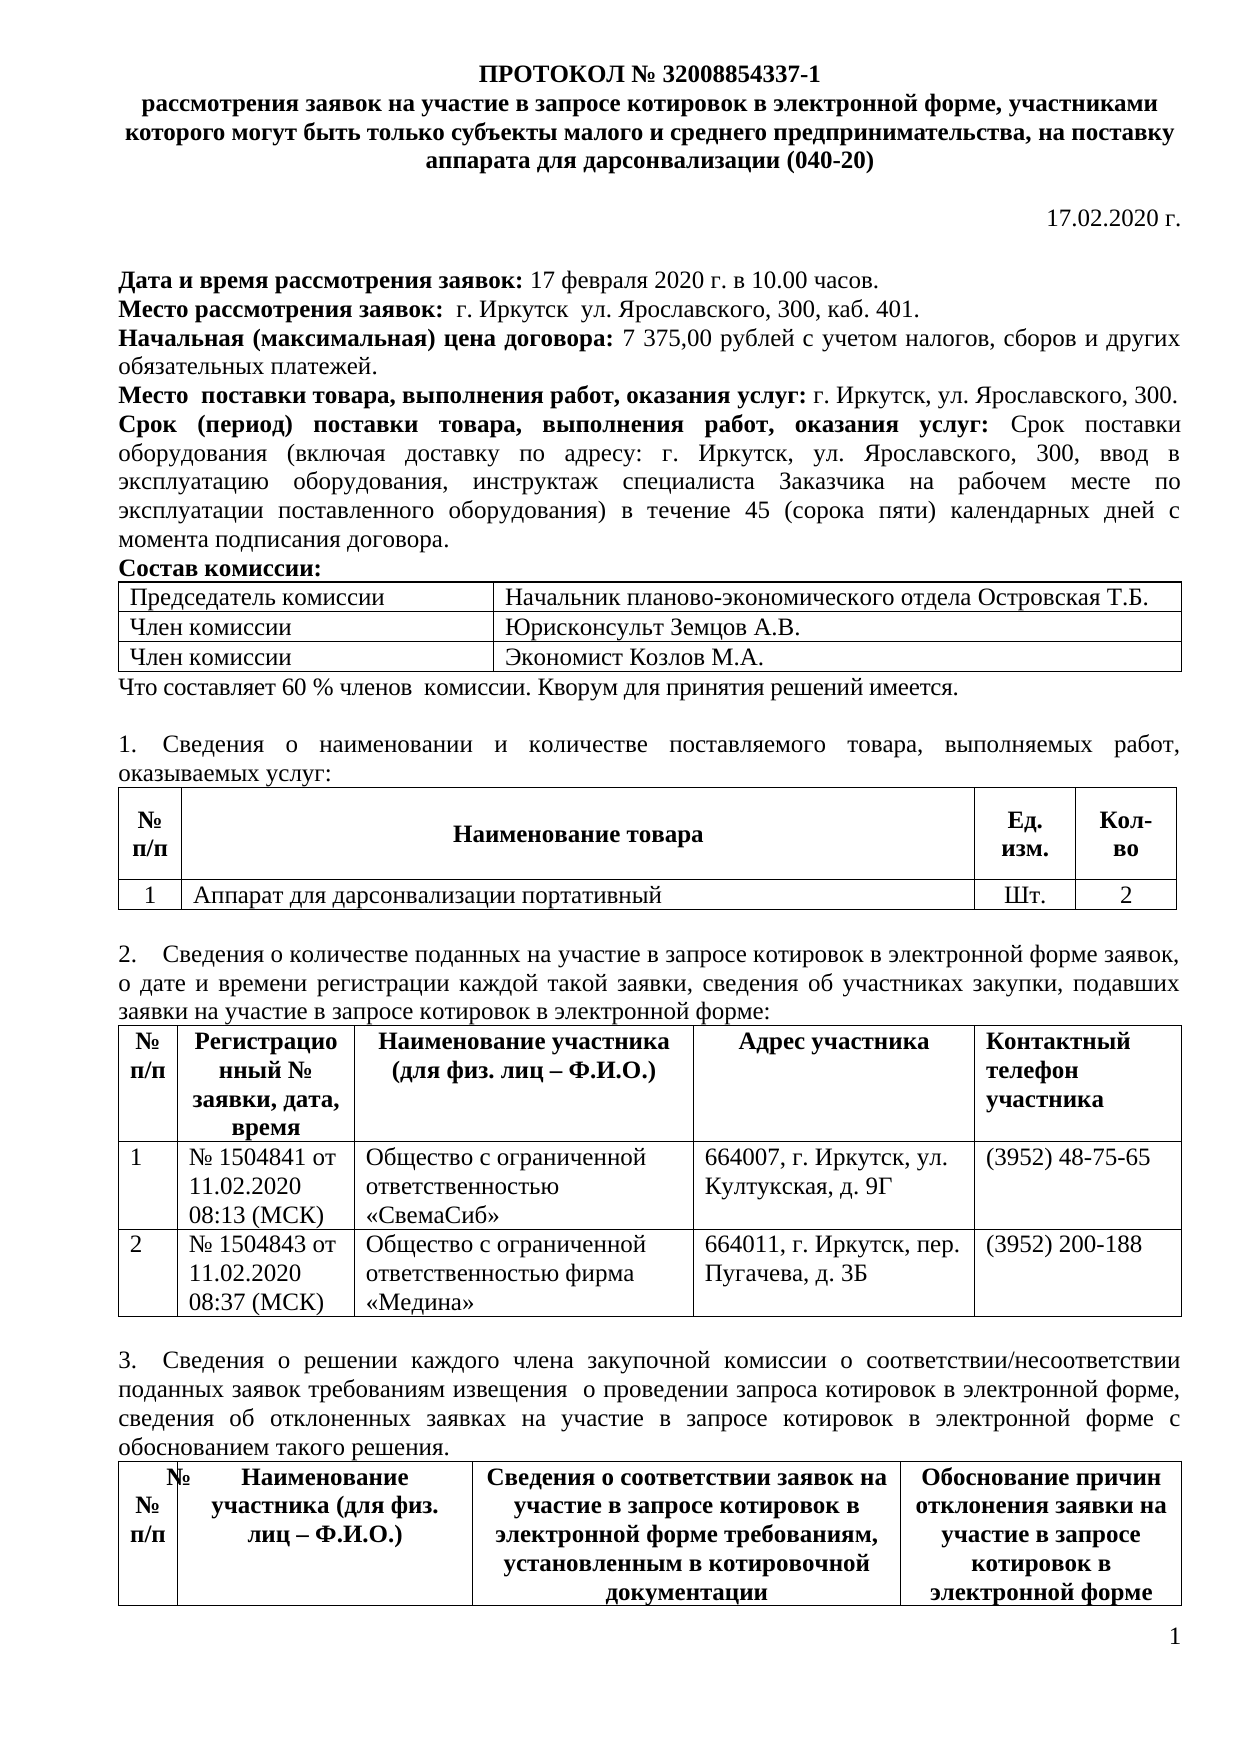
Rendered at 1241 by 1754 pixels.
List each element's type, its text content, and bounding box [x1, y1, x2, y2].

table_cell Юрисконсульт Земцов А.В. [494, 612, 1181, 641]
table_cell Шт. [975, 880, 1075, 909]
table_cell Аппарат для дарсонвализации портативный [182, 880, 974, 909]
table_header Адрес участника [694, 1026, 974, 1141]
table_header №№ п/п [119, 1462, 177, 1605]
title ПРОТОКОЛ № 32008854337-1 [118, 59, 1181, 88]
table_cell Член комиссии [119, 612, 493, 641]
table_cell 664011, г. Иркутск, пер. Пугачева, д. 3Б [694, 1230, 974, 1316]
text Место рассмотрения заявок: г. Иркутск ул. Ярославского, 300, каб. 401. [118, 294, 1181, 323]
table_cell 1 [119, 880, 181, 909]
table_cell 2 [119, 1230, 177, 1316]
text Что составляет 60 % членов комиссии. Кворум для принятия решений имеется. [118, 672, 1181, 701]
table_header Начальник планово-экономического отдела Островская Т.Б. [494, 583, 1181, 611]
title 17.02.2020 г. [118, 203, 1181, 232]
list Сведения о решении каждого члена закупочной комиссии о соответствии/несоответствии поданных заявок требованиям извещения о проведении запроса котировок в электронной форме, сведения об отклоненных заявках на участие в запросе котировок в электронной форме с обоснованием такого решения. [118, 1346, 1181, 1461]
table_header Наименование товара [182, 788, 974, 879]
text Начальная (максимальная) цена договора: 7 375,00 рублей с учетом налогов, сборов и других обязательных платежей. [118, 323, 1181, 380]
table_cell Общество с ограниченной ответственностью «СвемаСиб» [355, 1142, 693, 1228]
table_header Регистрационный № заявки, дата, время [178, 1026, 354, 1141]
table_header Сведения о соответствии заявок на участие в запросе котировок в электронной форме требованиям, установленным в котировочной документации [473, 1462, 900, 1605]
text Место поставки товара, выполнения работ, оказания услуг: г. Иркутск, ул. Ярославского, 300. [118, 380, 1181, 409]
table_cell (3952) 200-188 [975, 1230, 1181, 1316]
table_cell 1 [119, 1142, 177, 1228]
table_cell Общество с ограниченной ответственностью фирма «Медина» [355, 1230, 693, 1316]
table_header Наименование участника (для физ. лиц – Ф.И.О.) [178, 1462, 472, 1605]
text Срок (период) поставки товара, выполнения работ, оказания услуг: Срок поставки оборудования (включая доставку по адресу: г. Иркутск, ул. Ярославского, 300, ввод в эксплуатацию оборудования, инструктаж специалиста Заказчика на рабочем месте по эксплуатации поставленного оборудования) в течение 45 (сорока пяти) календарных дней с момента подписания договора. [118, 409, 1181, 553]
table_cell № 1504843 от 11.02.2020 08:37 (МСК) [178, 1230, 354, 1316]
text Состав комиссии: [118, 553, 1181, 581]
table_header Председатель комиссии [119, 583, 493, 611]
list Сведения о наименовании и количестве поставляемого товара, выполняемых работ, оказываемых услуг: [118, 729, 1181, 787]
table_header Наименование участника (для физ. лиц – Ф.И.О.) [355, 1026, 693, 1141]
table_header Контактный телефон участника [975, 1026, 1181, 1141]
table_header № п/п [119, 1026, 177, 1141]
table_header Обоснование причин отклонения заявки на участие в запросе котировок в электронной форме [901, 1462, 1181, 1605]
table_cell (3952) 48-75-65 [975, 1142, 1181, 1228]
table_cell Экономист Козлов М.А. [494, 642, 1181, 671]
text рассмотрения заявок на участие в запросе котировок в электронной форме, участниками которого могут быть только субъекты малого и среднего предпринимательства, на поставку аппарата для дарсонвализации (040-20) [118, 88, 1181, 174]
table_cell 664007, г. Иркутск, ул. Култукская, д. 9Г [694, 1142, 974, 1228]
table_cell Член комиссии [119, 642, 493, 671]
table_header № п/п [119, 788, 181, 879]
table_header Кол-во [1076, 788, 1176, 879]
list Сведения о количестве поданных на участие в запросе котировок в электронной форме заявок, о дате и времени регистрации каждой такой заявки, сведения об участниках закупки, подавших заявки на участие в запросе котировок в электронной форме: [118, 939, 1181, 1025]
table_cell № 1504841 от 11.02.2020 08:13 (МСК) [178, 1142, 354, 1228]
table_header Ед. изм. [975, 788, 1075, 879]
table_cell 2 [1076, 880, 1176, 909]
text Дата и время рассмотрения заявок: 17 февраля 2020 г. в 10.00 часов. [118, 265, 1181, 294]
